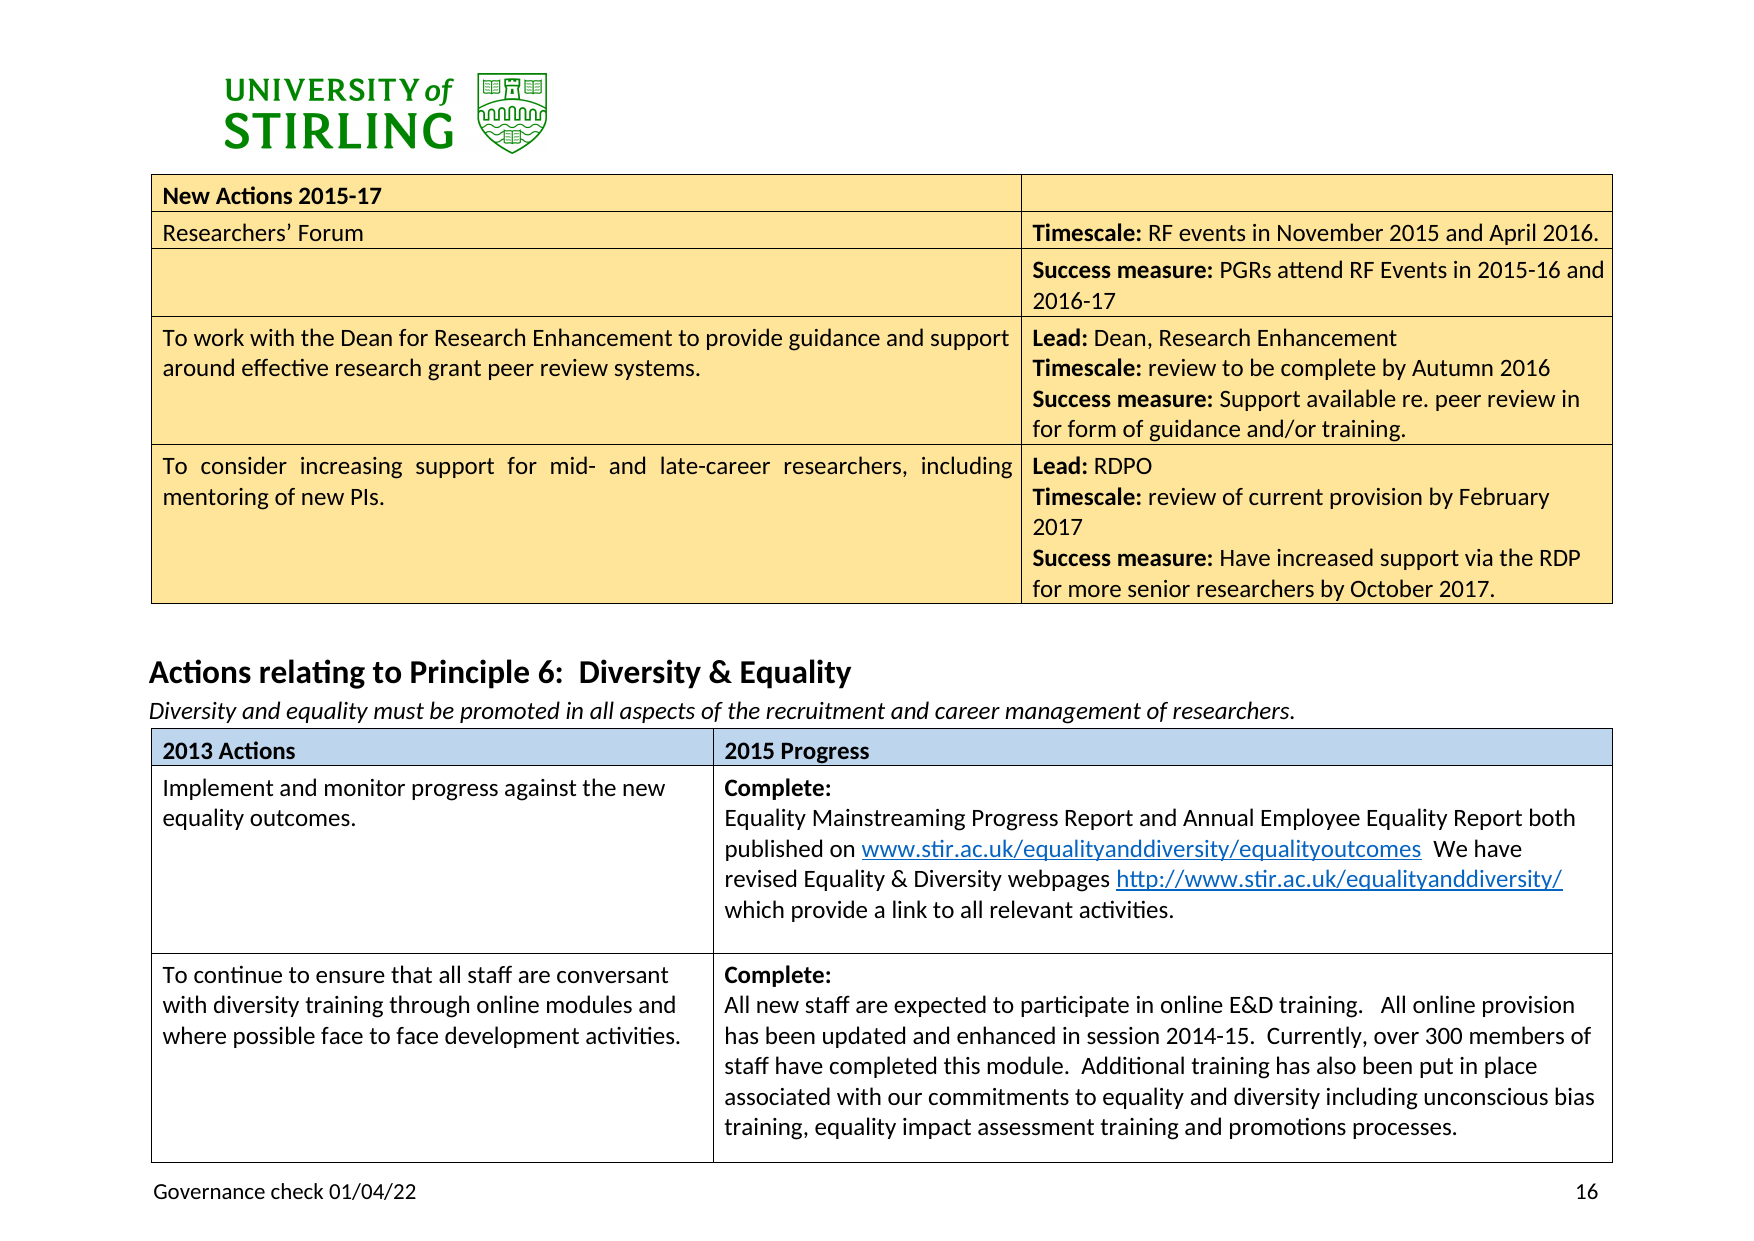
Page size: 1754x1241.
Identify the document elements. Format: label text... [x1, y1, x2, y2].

table_header [1022, 175, 1612, 211]
table_cell Complete: Equality Mainstreaming Progress Report and Annual Employee Equality Report both published on www.stir.ac.uk/equalityanddiversity/equalityoutcomes We have revised Equality & Diversity webpages http://www.stir.ac.uk/equalityanddiversity/ which provide a link to all relevant activities. [714, 766, 1612, 952]
table_cell From 2015-16, research students will be actively encouraged to participate in the Researchers’ Forum [152, 212, 1021, 248]
table_header New Actions 2015-17 [152, 175, 1021, 211]
text Diversity and equality must be promoted in all aspects of the recruitment and career management of researchers. [148, 695, 1601, 726]
table_cell Lead: SGSPO & RDPO Timescale: RF events in November 2015 and April 2016. [1022, 212, 1612, 248]
picture [225, 73, 547, 154]
table_cell To work with the Dean for Research Enhancement to provide guidance and support around effective research grant peer review systems. [152, 317, 1021, 444]
subtitle Actions relating to Principle 6: Diversity & Equality [148, 651, 1601, 692]
table_header 2013 Actions [152, 729, 713, 765]
table_header 2015 Progress [714, 729, 1612, 765]
table_cell [152, 249, 1021, 316]
table_cell To consider increasing support for mid- and late-career researchers, including mentoring of new PIs. [152, 445, 1021, 603]
table_cell Implement and monitor progress against the new equality outcomes. [152, 766, 713, 952]
table_cell Success measure: PGRs attend RF Events in 2015-16 and 2016-17 [1022, 249, 1612, 316]
table_cell Lead: RDPO Timescale: review of current provision by February 2017 Success measure: Have increased support via the RDP for more senior researchers by October 2017. [1022, 445, 1612, 603]
table_cell Lead: Dean, Research Enhancement Timescale: review to be complete by Autumn 2016 Success measure: Support available re. peer review in for form of guidance and/or training. [1022, 317, 1612, 444]
